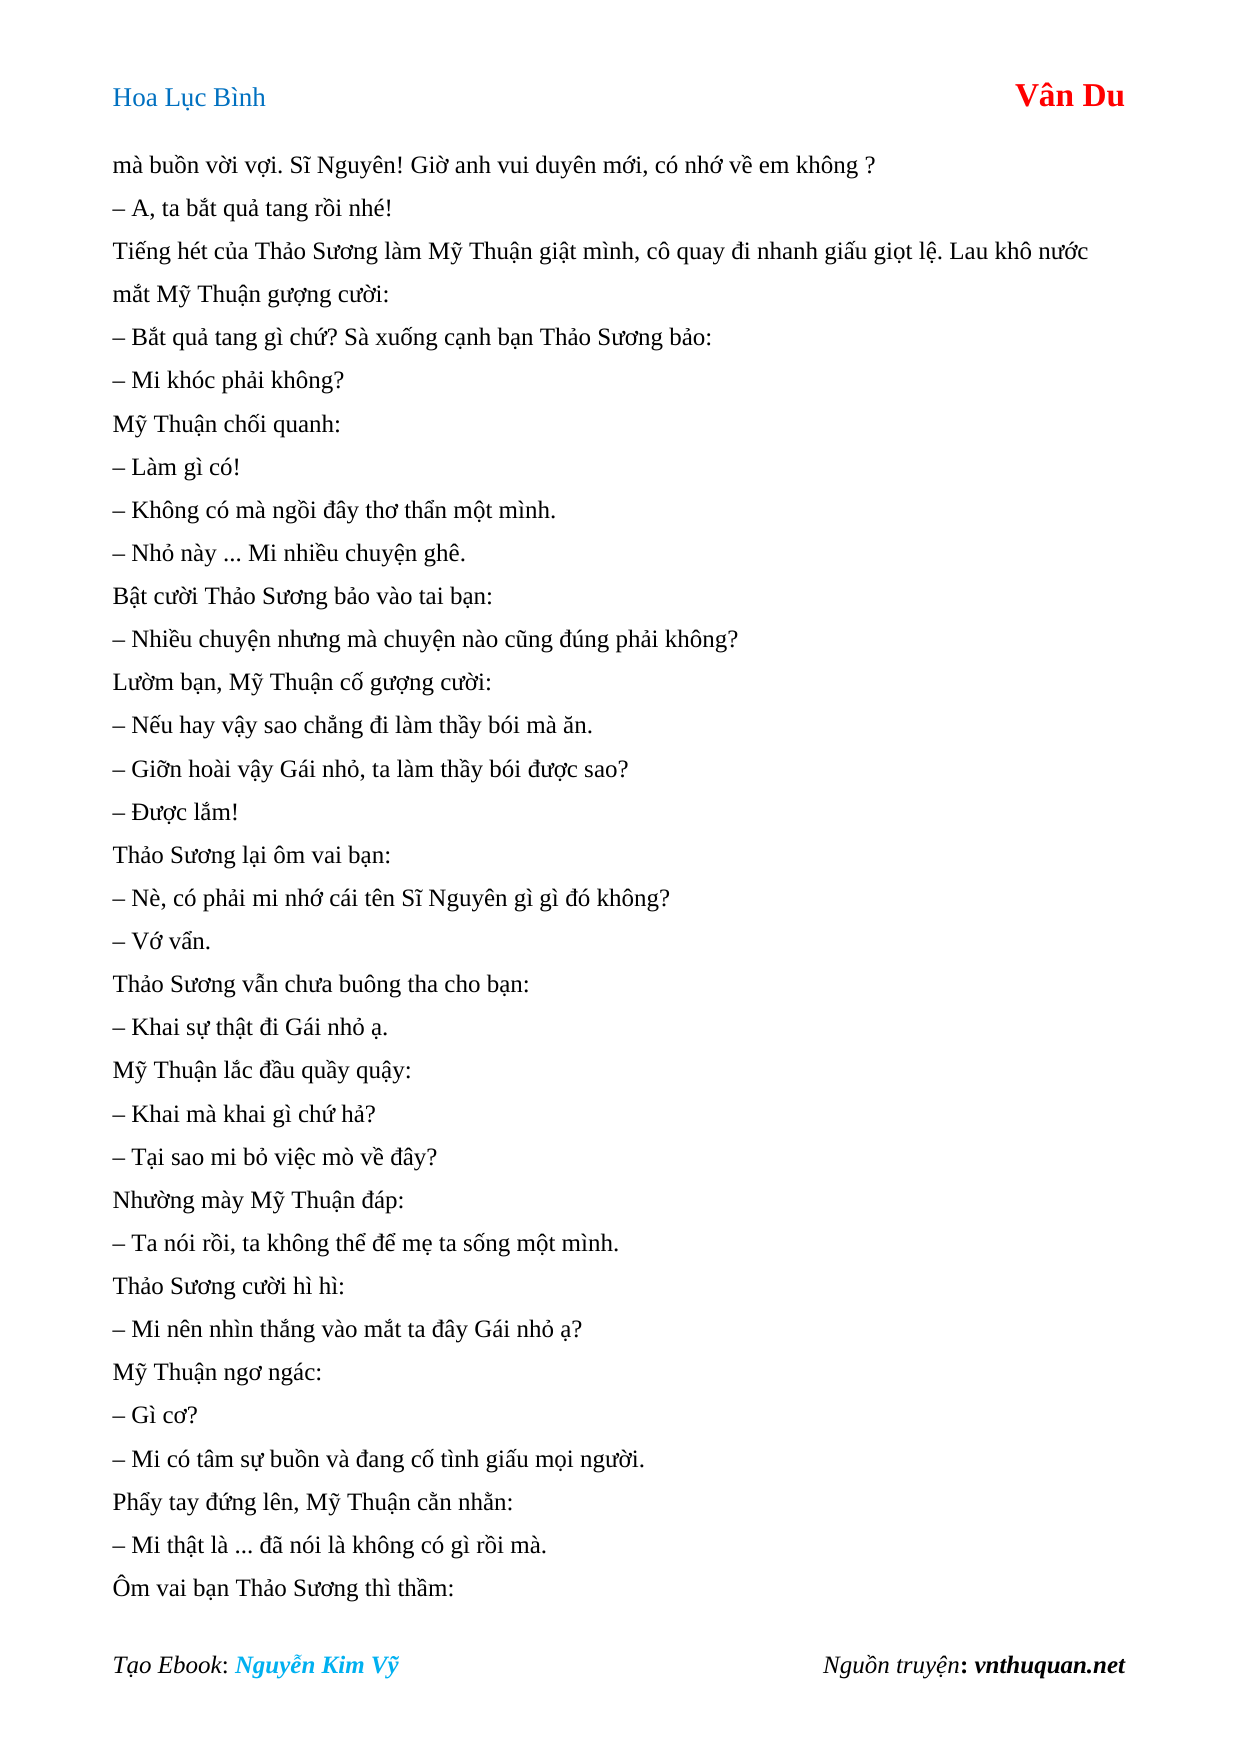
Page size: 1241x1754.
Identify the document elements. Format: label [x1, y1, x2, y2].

text [112, 150, 1128, 1602]
